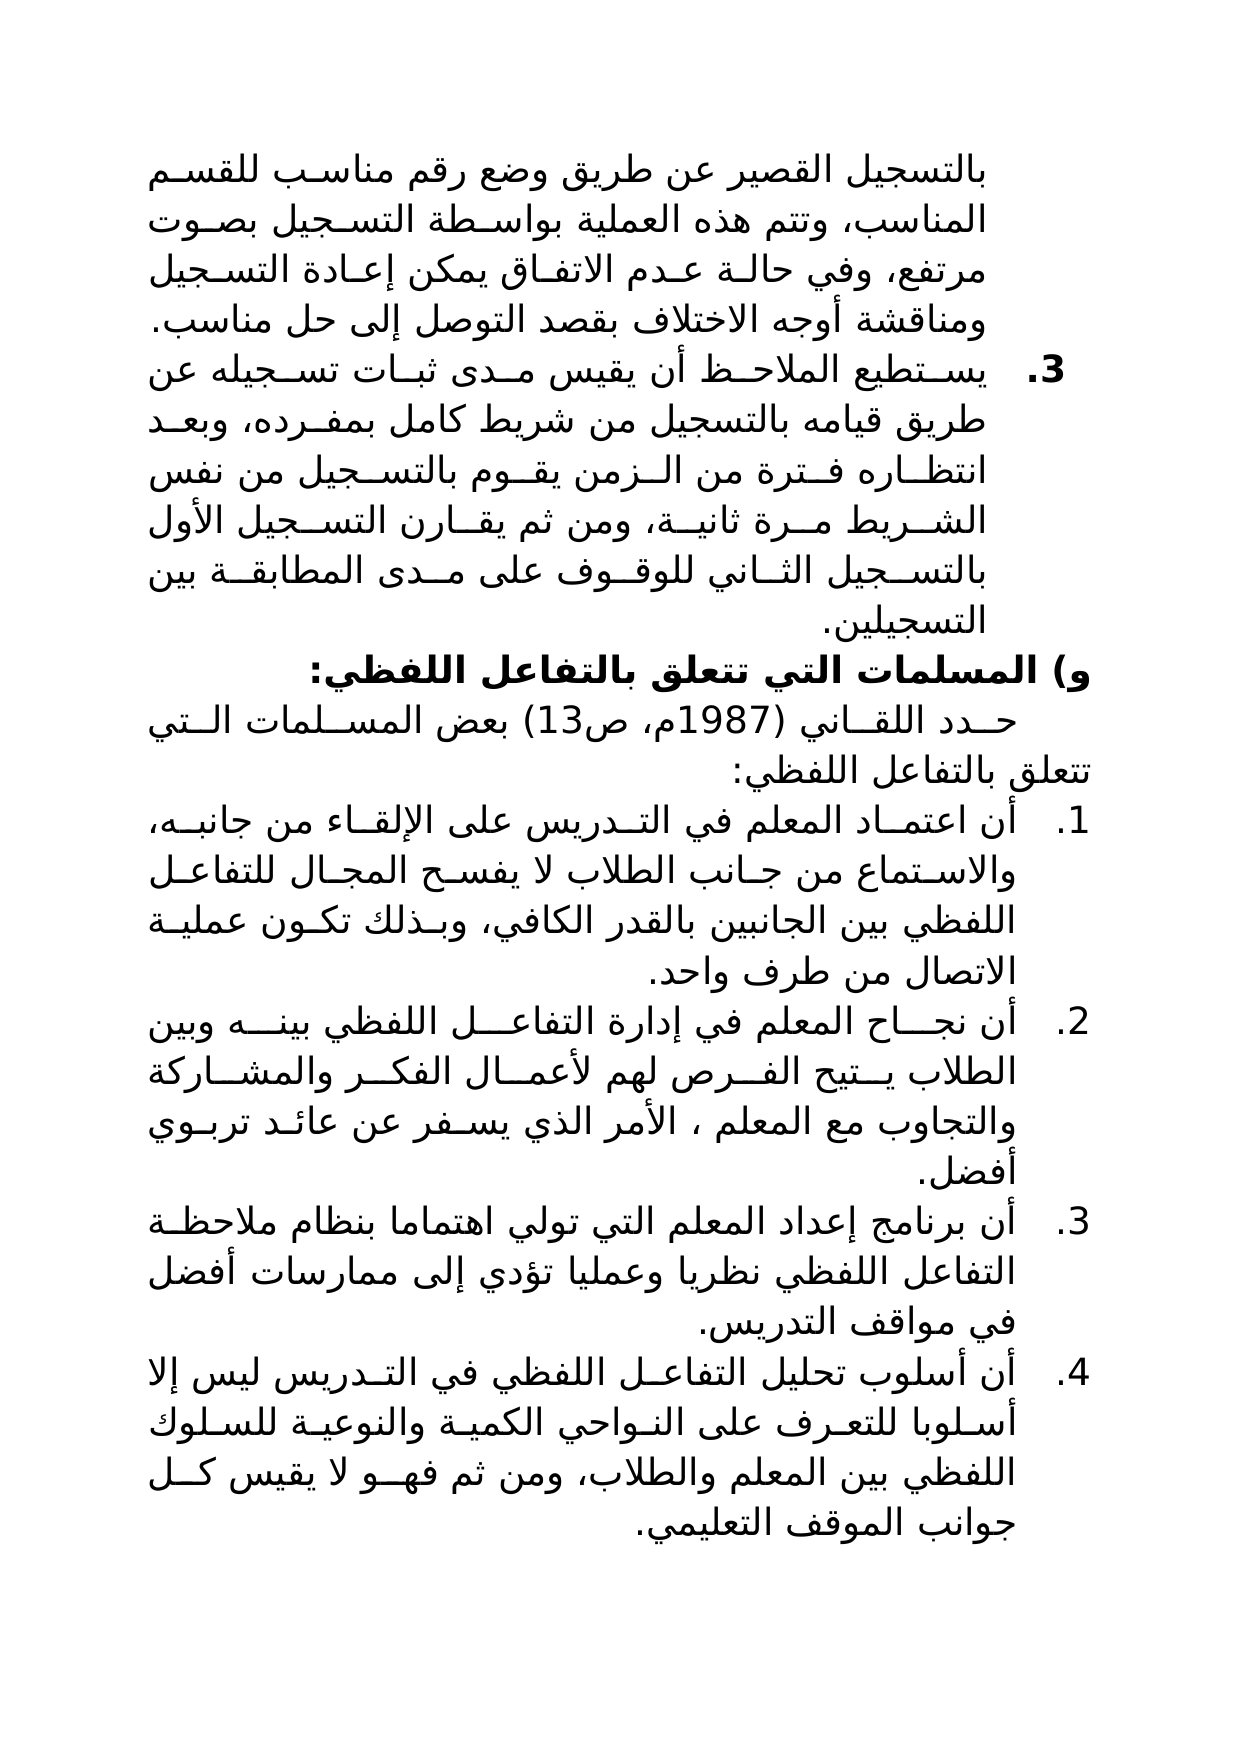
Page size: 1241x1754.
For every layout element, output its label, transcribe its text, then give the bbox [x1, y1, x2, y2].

list أن أسلوب تحليل التفاعل اللفظي في التدريس ليس إلا أسلوبا للتعرف على النواحي الكمية والنوعية للسلوك اللفظي بين المعلم والطلاب، ومن ثم فهو لا يقيس كل جوانب الموقف التعليمي. [148, 1350, 1055, 1544]
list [148, 148, 1025, 342]
list أن نجاح المعلم في إدارة التفاعل اللفظي بينه وبين الطلاب يتيح الفرص لهم لأعمال الفكر والمشاركة والتجاوب مع المعلم ، الأمر الذي يسفر عن عائد تربوي أفضل. [148, 999, 1055, 1193]
text حدد اللقاني (1987م، ص13) بعض المسلمات التي تتعلق بالتفاعل اللفظي: [148, 699, 1093, 792]
text و) المسلمات التي تتعلق بالتفاعل اللفظي: [148, 649, 1093, 692]
list أن برنامج إعداد المعلم التي تولي اهتماما بنظام ملاحظة التفاعل اللفظي نظريا وعمليا تؤدي إلى ممارسات أفضل في مواقف التدريس. [148, 1200, 1055, 1344]
list أن اعتماد المعلم في التدريس على الإلقاء من جانبه، والاستماع من جانب الطلاب لا يفسح المجال للتفاعل اللفظي بين الجانبين بالقدر الكافي، وبذلك تكون عملية الاتصال من طرف واحد. [148, 799, 1055, 993]
list يستطيع الملاحظ أن يقيس مدى ثبات تسجيله عن طريق قيامه بالتسجيل من شريط كامل بمفرده، وبعد انتظاره فترة من الزمن يقوم بالتسجيل من نفس الشريط مرة ثانية، ومن ثم يقارن التسجيل الأول بالتسجيل الثاني للوقوف على مدى المطابقة بين التسجيلين. [148, 348, 1025, 642]
